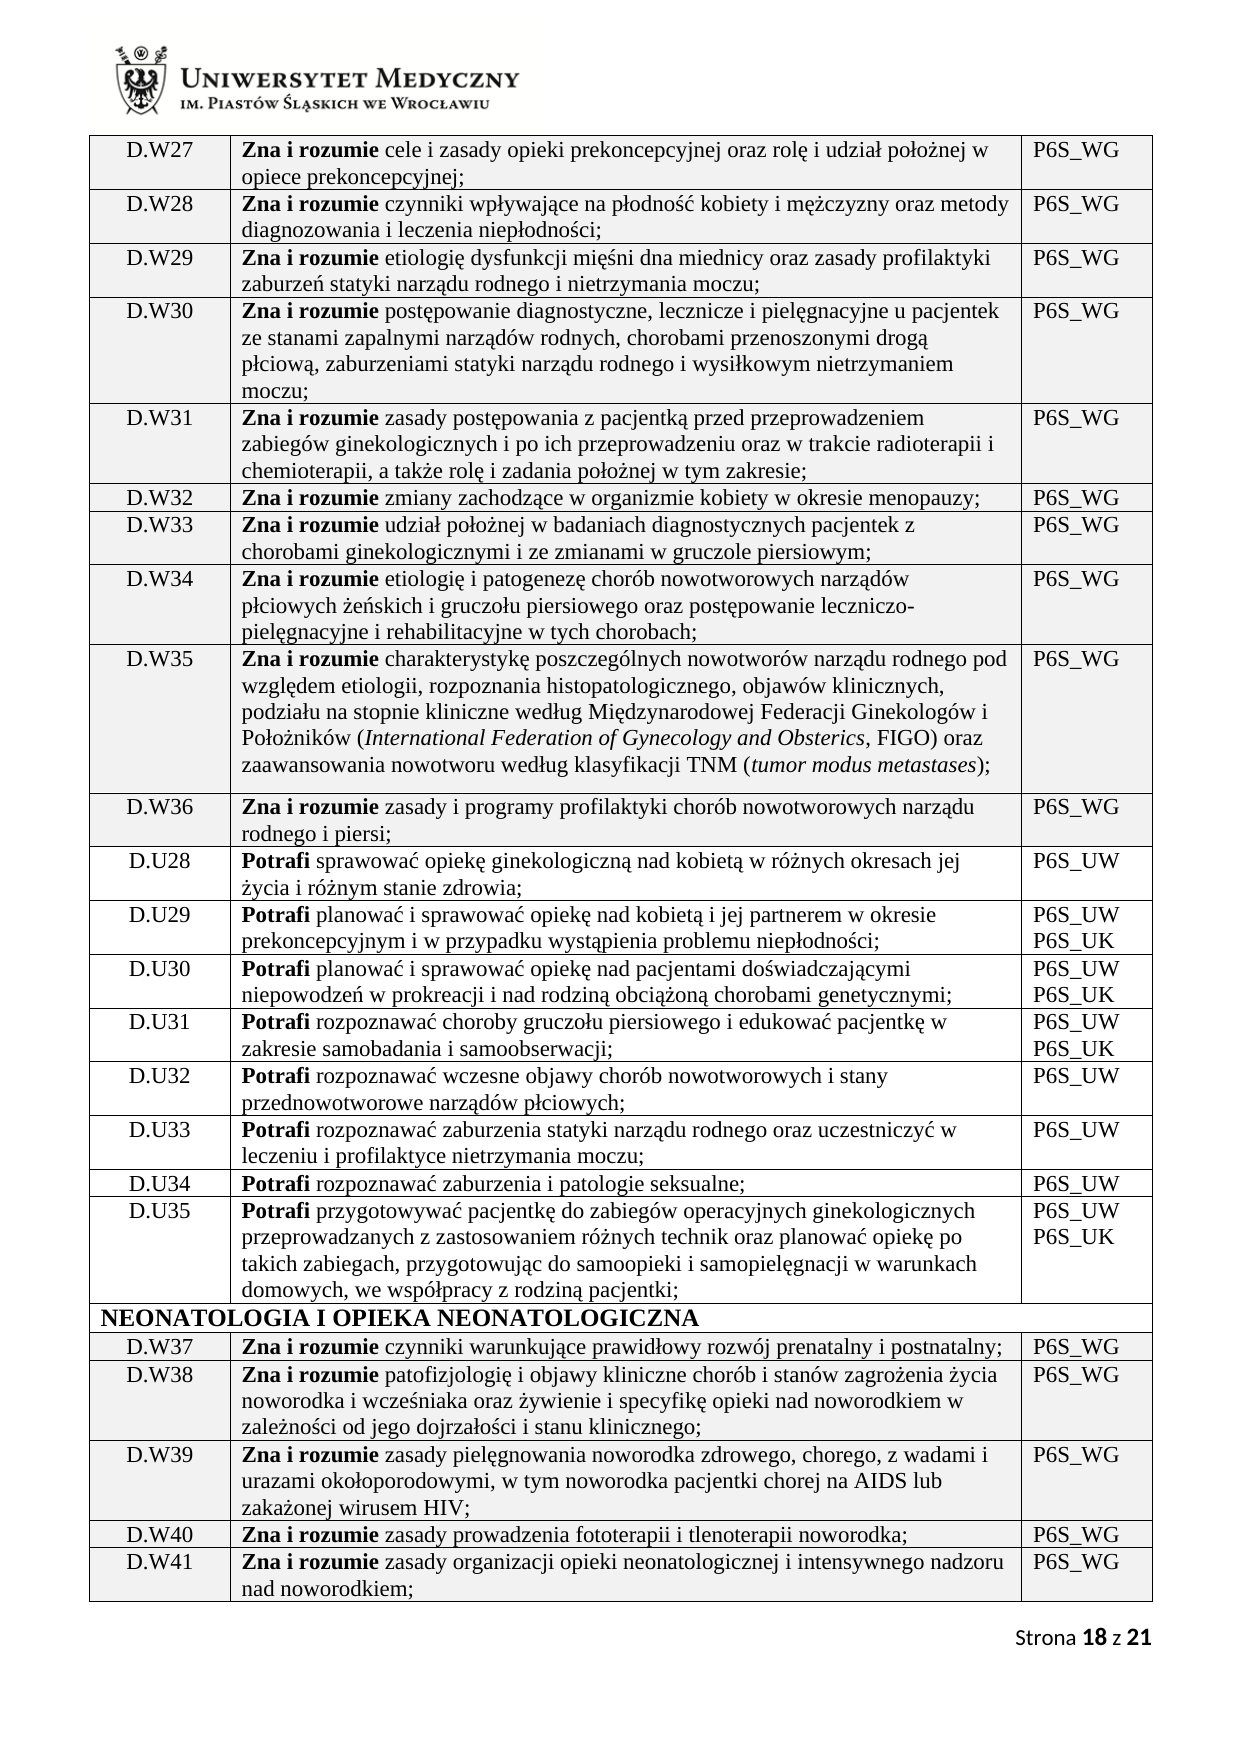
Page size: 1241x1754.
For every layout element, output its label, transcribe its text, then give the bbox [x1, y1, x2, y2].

table_cell D.U28 [90, 847, 230, 900]
table_cell D.W36 [90, 794, 230, 846]
table_cell Potrafi rozpoznawać zaburzenia statyki narządu rodnego oraz uczestniczyć w leczeniu i profilaktyce nietrzymania moczu; [231, 1116, 1021, 1169]
table_cell Potrafi planować i sprawować opiekę nad kobietą i jej partnerem w okresie prekoncepcyjnym i w przypadku wystąpienia problemu niepłodności; [231, 901, 1021, 954]
table_cell D.W35 [90, 645, 230, 792]
table_cell NEONATOLOGIA I OPIEKA NEONATOLOGICZNA [90, 1304, 1152, 1332]
table_cell Zna i rozumie cele i zasady opieki prekoncepcyjnej oraz rolę i udział położnej w opiece prekoncepcyjnej; [231, 136, 1021, 189]
table_cell Zna i rozumie udział położnej w badaniach diagnostycznych pacjentek z chorobami ginekologicznymi i ze zmianami w gruczole piersiowym; [231, 512, 1021, 564]
table_cell P6S_UW P6S_UK [1022, 955, 1152, 1007]
table_cell P6S_UW [1022, 1170, 1152, 1196]
table_cell Potrafi rozpoznawać choroby gruczołu piersiowego i edukować pacjentkę w zakresie samobadania i samoobserwacji; [231, 1009, 1021, 1061]
table_cell D.W30 [90, 298, 230, 403]
table_cell Potrafi sprawować opiekę ginekologiczną nad kobietą w różnych okresach jej życia i różnym stanie zdrowia; [231, 847, 1021, 900]
table_cell P6S_UW P6S_UK [1022, 1009, 1152, 1061]
table_cell P6S_UW P6S_UK [1022, 1197, 1152, 1302]
table_cell P6S_UW P6S_UK [1022, 901, 1152, 954]
table_cell D.U31 [90, 1009, 230, 1061]
table_cell P6S_WG [1022, 136, 1152, 189]
table_cell Zna i rozumie etiologię dysfunkcji mięśni dna miednicy oraz zasady profilaktyki zaburzeń statyki narządu rodnego i nietrzymania moczu; [231, 244, 1021, 297]
table_cell P6S_UW [1022, 1116, 1152, 1169]
table_cell Zna i rozumie zasady i programy profilaktyki chorób nowotworowych narządu rodnego i piersi; [231, 794, 1021, 846]
table_cell D.U35 [90, 1197, 230, 1302]
table_cell D.U34 [90, 1170, 230, 1196]
table_cell D.W34 [90, 565, 230, 644]
table_cell P6S_WG [1022, 244, 1152, 297]
table_cell P6S_UW [1022, 1062, 1152, 1115]
table_cell Potrafi rozpoznawać zaburzenia i patologie seksualne; [231, 1170, 1021, 1196]
picture [87, 18, 546, 142]
table_cell Zna i rozumie zasady prowadzenia fototerapii i tlenoterapii noworodka; [231, 1521, 1021, 1547]
table_cell P6S_WG [1022, 512, 1152, 564]
table_cell Zna i rozumie charakterystykę poszczególnych nowotworów narządu rodnego pod względem etiologii, rozpoznania histopatologicznego, objawów klinicznych, podziału na stopnie kliniczne według Międzynarodowej Federacji Ginekologów i Położników (International Federation of Gynecology and Obsterics, FIGO) oraz zaawansowania nowotworu według klasyfikacji TNM (tumor modus metastases); [231, 645, 1021, 792]
table_cell Zna i rozumie zasady postępowania z pacjentką przed przeprowadzeniem zabiegów ginekologicznych i po ich przeprowadzeniu oraz w trakcie radioterapii i chemioterapii, a także rolę i zadania położnej w tym zakresie; [231, 404, 1021, 483]
table_cell D.W37 [90, 1333, 230, 1360]
table_cell P6S_WG [1022, 1441, 1152, 1520]
table_cell D.W28 [90, 190, 230, 243]
table_cell P6S_WG [1022, 484, 1152, 511]
table_cell Potrafi przygotowywać pacjentkę do zabiegów operacyjnych ginekologicznych przeprowadzanych z zastosowaniem różnych technik oraz planować opiekę po takich zabiegach, przygotowując do samoopieki i samopielęgnacji w warunkach domowych, we współpracy z rodziną pacjentki; [231, 1197, 1021, 1302]
table_cell D.W38 [90, 1361, 230, 1440]
table_cell D.W27 [90, 136, 230, 189]
table_cell D.W32 [90, 484, 230, 511]
table_cell Potrafi planować i sprawować opiekę nad pacjentami doświadczającymi niepowodzeń w prokreacji i nad rodziną obciążoną chorobami genetycznymi; [231, 955, 1021, 1007]
table_cell P6S_WG [1022, 1361, 1152, 1440]
table_cell P6S_WG [1022, 1521, 1152, 1547]
table_cell P6S_WG [1022, 1333, 1152, 1360]
table_cell P6S_WG [1022, 298, 1152, 403]
table_cell Zna i rozumie etiologię i patogenezę chorób nowotworowych narządów płciowych żeńskich i gruczołu piersiowego oraz postępowanie leczniczo-pielęgnacyjne i rehabilitacyjne w tych chorobach; [231, 565, 1021, 644]
table_cell P6S_WG [1022, 190, 1152, 243]
table_cell P6S_WG [1022, 645, 1152, 792]
table_cell P6S_UW [1022, 847, 1152, 900]
table_cell D.U33 [90, 1116, 230, 1169]
table_cell D.W33 [90, 512, 230, 564]
table_cell Potrafi rozpoznawać wczesne objawy chorób nowotworowych i stany przednowotworowe narządów płciowych; [231, 1062, 1021, 1115]
table_cell Zna i rozumie zasady organizacji opieki neonatologicznej i intensywnego nadzoru nad noworodkiem; [231, 1548, 1021, 1601]
table_cell Zna i rozumie postępowanie diagnostyczne, lecznicze i pielęgnacyjne u pacjentek ze stanami zapalnymi narządów rodnych, chorobami przenoszonymi drogą płciową, zaburzeniami statyki narządu rodnego i wysiłkowym nietrzymaniem moczu; [231, 298, 1021, 403]
table_cell P6S_WG [1022, 794, 1152, 846]
table_cell P6S_WG [1022, 1548, 1152, 1601]
table_cell D.U29 [90, 901, 230, 954]
table_cell D.W40 [90, 1521, 230, 1547]
table_cell D.U32 [90, 1062, 230, 1115]
table_cell P6S_WG [1022, 404, 1152, 483]
table_cell Zna i rozumie patofizjologię i objawy kliniczne chorób i stanów zagrożenia życia noworodka i wcześniaka oraz żywienie i specyfikę opieki nad noworodkiem w zależności od jego dojrzałości i stanu klinicznego; [231, 1361, 1021, 1440]
table_cell D.W29 [90, 244, 230, 297]
table_cell D.W39 [90, 1441, 230, 1520]
table_cell Zna i rozumie zasady pielęgnowania noworodka zdrowego, chorego, z wadami i urazami okołoporodowymi, w tym noworodka pacjentki chorej na AIDS lub zakażonej wirusem HIV; [231, 1441, 1021, 1520]
table_cell D.W31 [90, 404, 230, 483]
table_cell Zna i rozumie czynniki warunkujące prawidłowy rozwój prenatalny i postnatalny; [231, 1333, 1021, 1360]
table_cell Zna i rozumie zmiany zachodzące w organizmie kobiety w okresie menopauzy; [231, 484, 1021, 511]
table_cell D.W41 [90, 1548, 230, 1601]
table_cell D.U30 [90, 955, 230, 1007]
table_cell P6S_WG [1022, 565, 1152, 644]
table_cell Zna i rozumie czynniki wpływające na płodność kobiety i mężczyzny oraz metody diagnozowania i leczenia niepłodności; [231, 190, 1021, 243]
